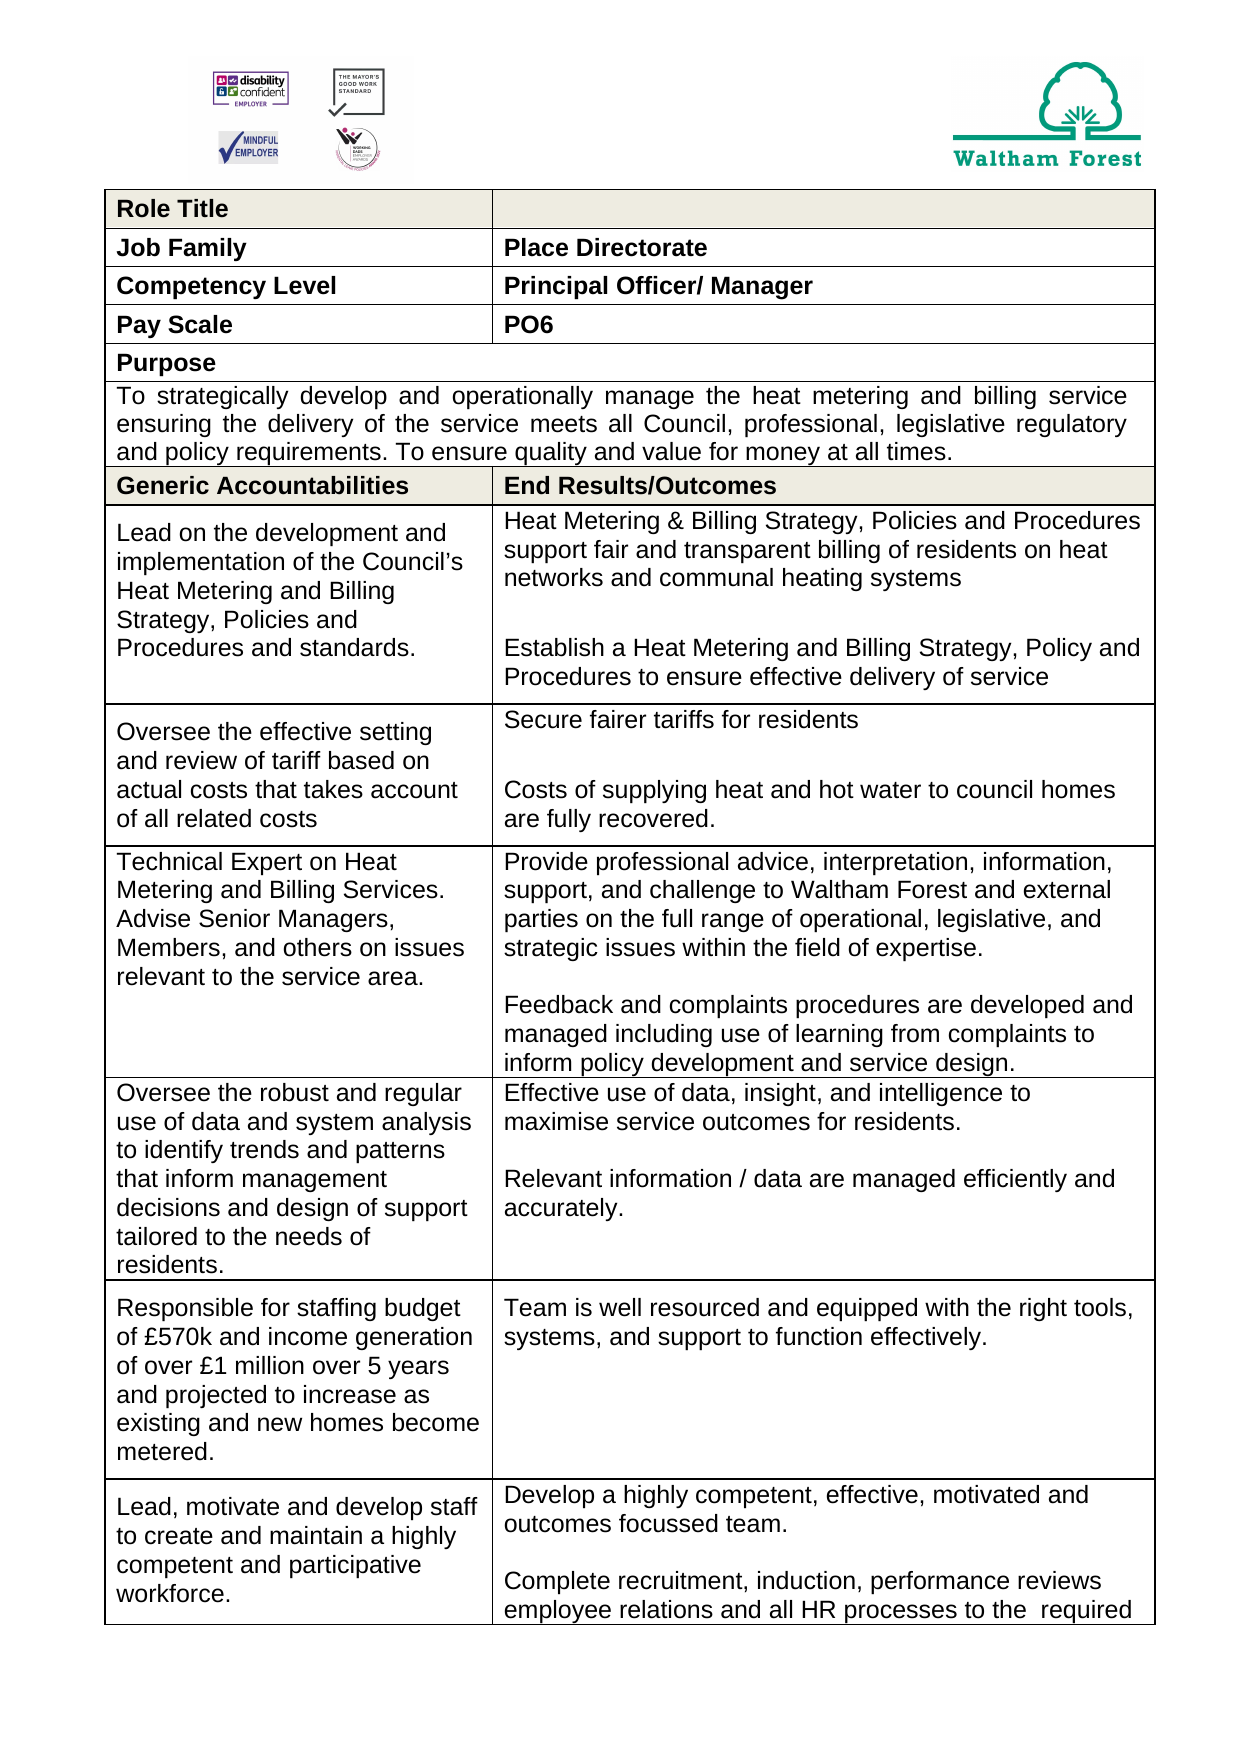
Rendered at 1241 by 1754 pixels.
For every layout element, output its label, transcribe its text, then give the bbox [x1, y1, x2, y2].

table_header [493, 190, 1154, 227]
table_cell Purpose [106, 344, 1154, 381]
picture [951, 56, 1144, 172]
table_cell Team is well resourced and equipped with the right tools, systems, and support to function effectively. [493, 1281, 1154, 1478]
table_cell Place Directorate [493, 229, 1154, 266]
table_cell Competency Level [106, 267, 492, 304]
table_cell Provide professional advice, interpretation, information, support, and challenge to Waltham Forest and external parties on the full range of operational, legislative, and strategic issues within the field of expertise. Feedback and complaints procedures are developed and managed including use of learning from complaints to inform policy development and service design. [493, 847, 1154, 1076]
table_cell Generic Accountabilities [106, 467, 492, 504]
table_cell Job Family [106, 229, 492, 266]
table_cell End Results/Outcomes [493, 467, 1154, 504]
table_header Role Title [106, 190, 492, 227]
table_cell Lead on the development and implementation of the Council’s Heat Metering and Billing Strategy, Policies and Procedures and standards. [106, 506, 492, 703]
table_cell Technical Expert on Heat Metering and Billing Services. Advise Senior Managers, Members, and others on issues relevant to the service area. [106, 847, 492, 1076]
table_cell Secure fairer tariffs for residents Costs of supplying heat and hot water to council homes are fully recovered. [493, 705, 1154, 845]
table_cell Principal Officer/ Manager [493, 267, 1154, 304]
table_cell Effective use of data, insight, and intelligence to maximise service outcomes for residents. Relevant information / data are managed efficiently and accurately. [493, 1078, 1154, 1279]
table_cell Oversee the robust and regular use of data and system analysis to identify trends and patterns that inform management decisions and design of support tailored to the needs of residents. [106, 1078, 492, 1279]
table_cell Pay Scale [106, 305, 492, 343]
picture [187, 56, 414, 184]
table_cell PO6 [493, 305, 1154, 343]
table_cell To strategically develop and operationally manage the heat metering and billing service ensuring the delivery of the service meets all Council, professional, legislative regulatory and policy requirements. To ensure quality and value for money at all times. [106, 382, 1154, 466]
table_cell Responsible for staffing budget of £570k and income generation of over £1 million over 5 years and projected to increase as existing and new homes become metered. [106, 1281, 492, 1478]
table_cell Oversee the effective setting and review of tariff based on actual costs that takes account of all related costs [106, 705, 492, 845]
table_cell Lead, motivate and develop staff to create and maintain a highly competent and participative workforce. [106, 1480, 492, 1624]
table_cell Heat Metering & Billing Strategy, Policies and Procedures support fair and transparent billing of residents on heat networks and communal heating systems Establish a Heat Metering and Billing Strategy, Policy and Procedures to ensure effective delivery of service [493, 506, 1154, 703]
